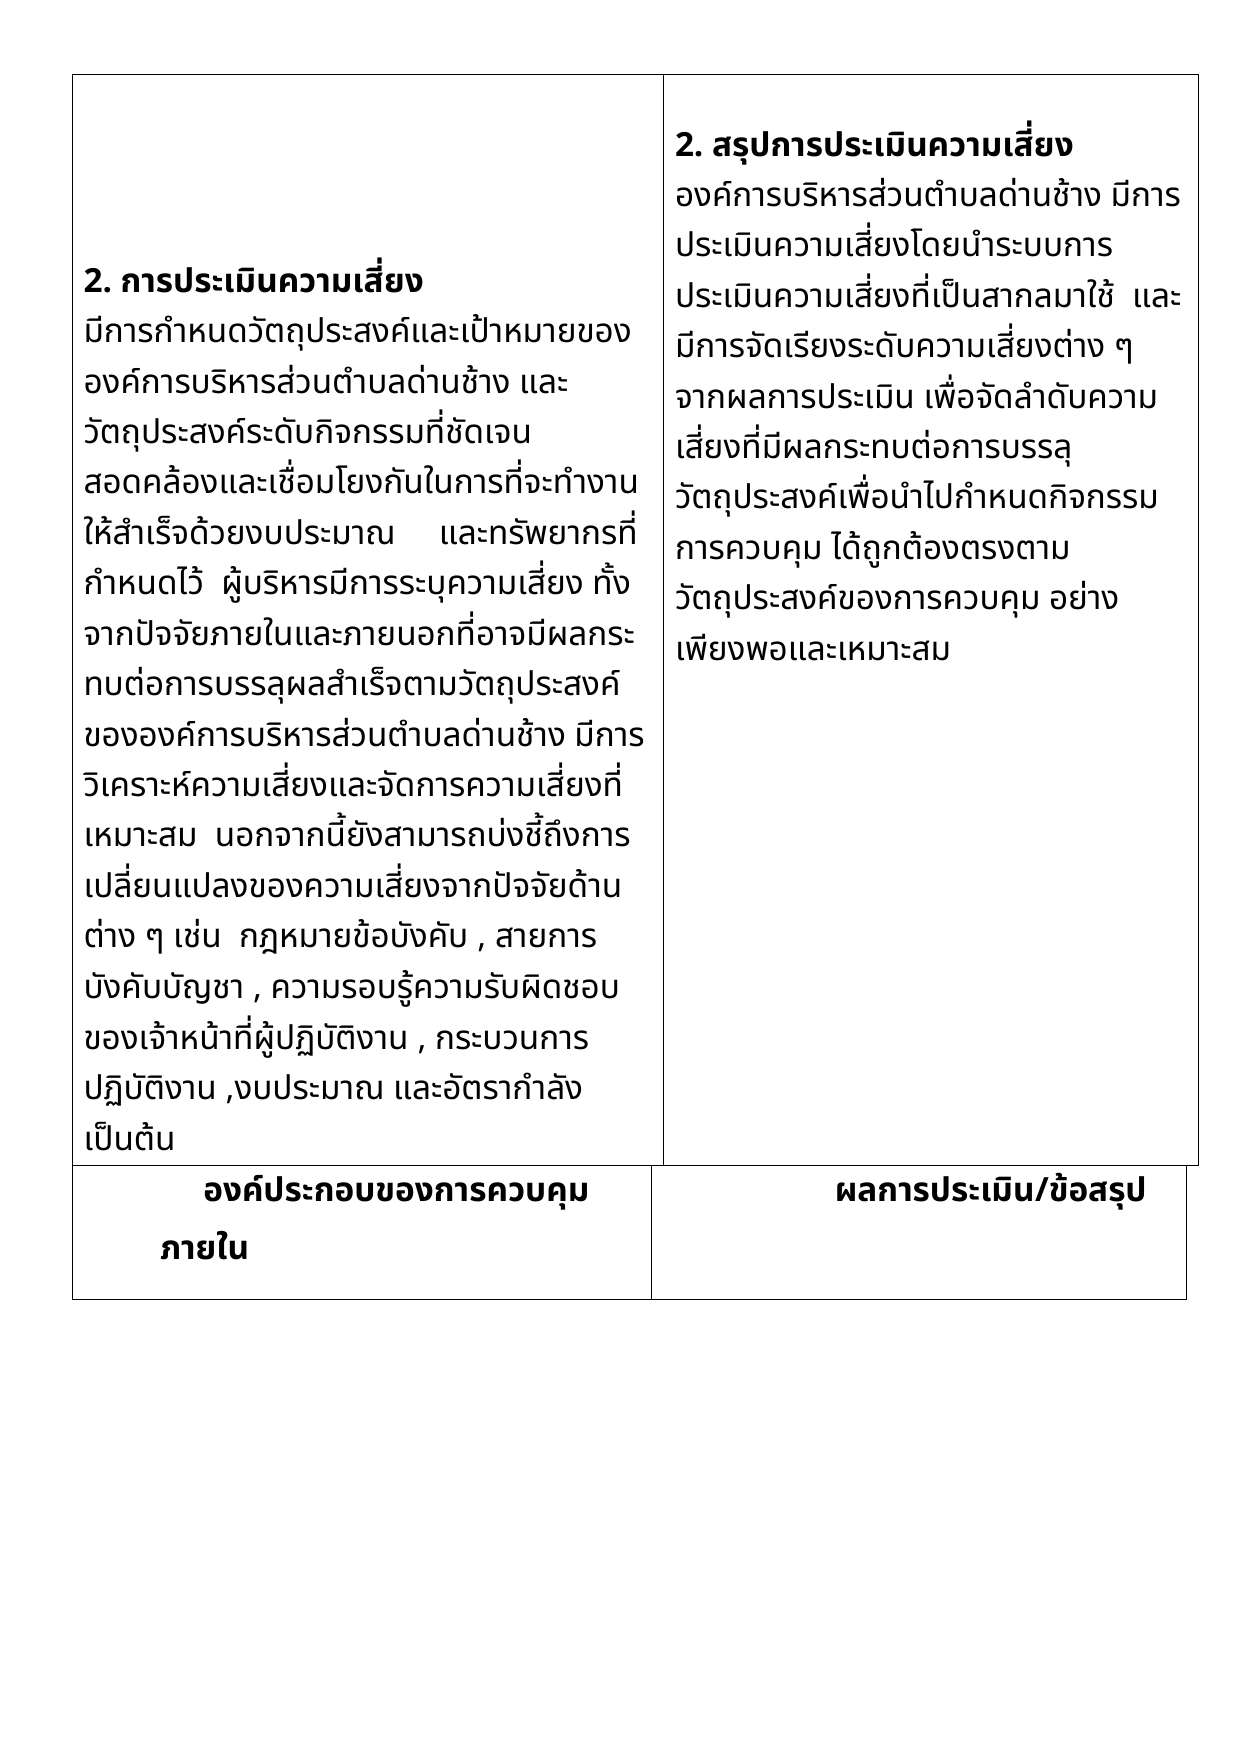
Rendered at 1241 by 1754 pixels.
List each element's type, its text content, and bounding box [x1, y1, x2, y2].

table_cell ผลการประเมิน/ข้อสรุป [652, 1166, 1186, 1299]
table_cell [664, 75, 1198, 1165]
table_cell องค์ประกอบของการควบคุมภายใน [73, 1166, 651, 1299]
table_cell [73, 75, 663, 1165]
